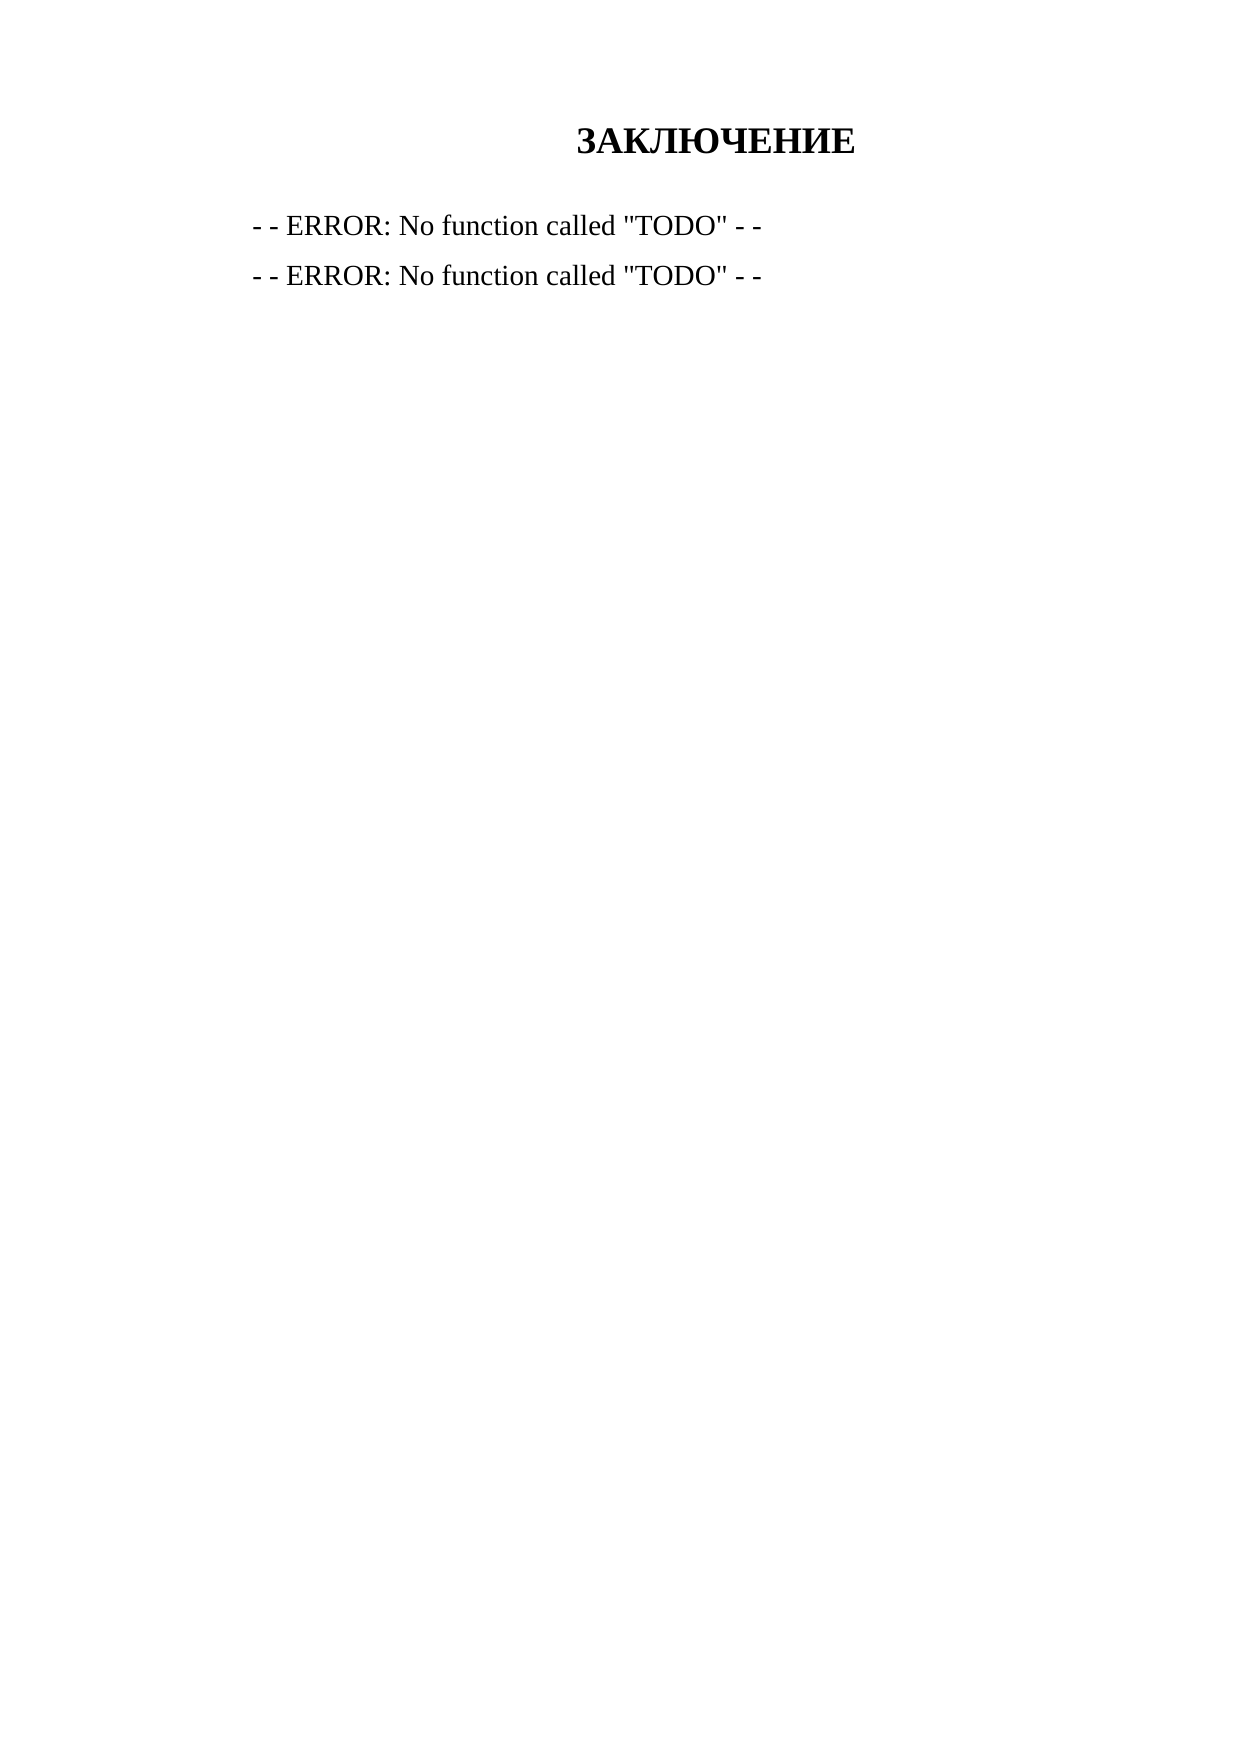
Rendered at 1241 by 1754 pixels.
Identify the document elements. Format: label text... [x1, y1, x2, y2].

subtitle Заключение [177, 118, 1182, 162]
text - - ERROR: No function called "TODO" - - [177, 258, 1182, 292]
text - - ERROR: No function called "TODO" - - [177, 208, 1182, 242]
